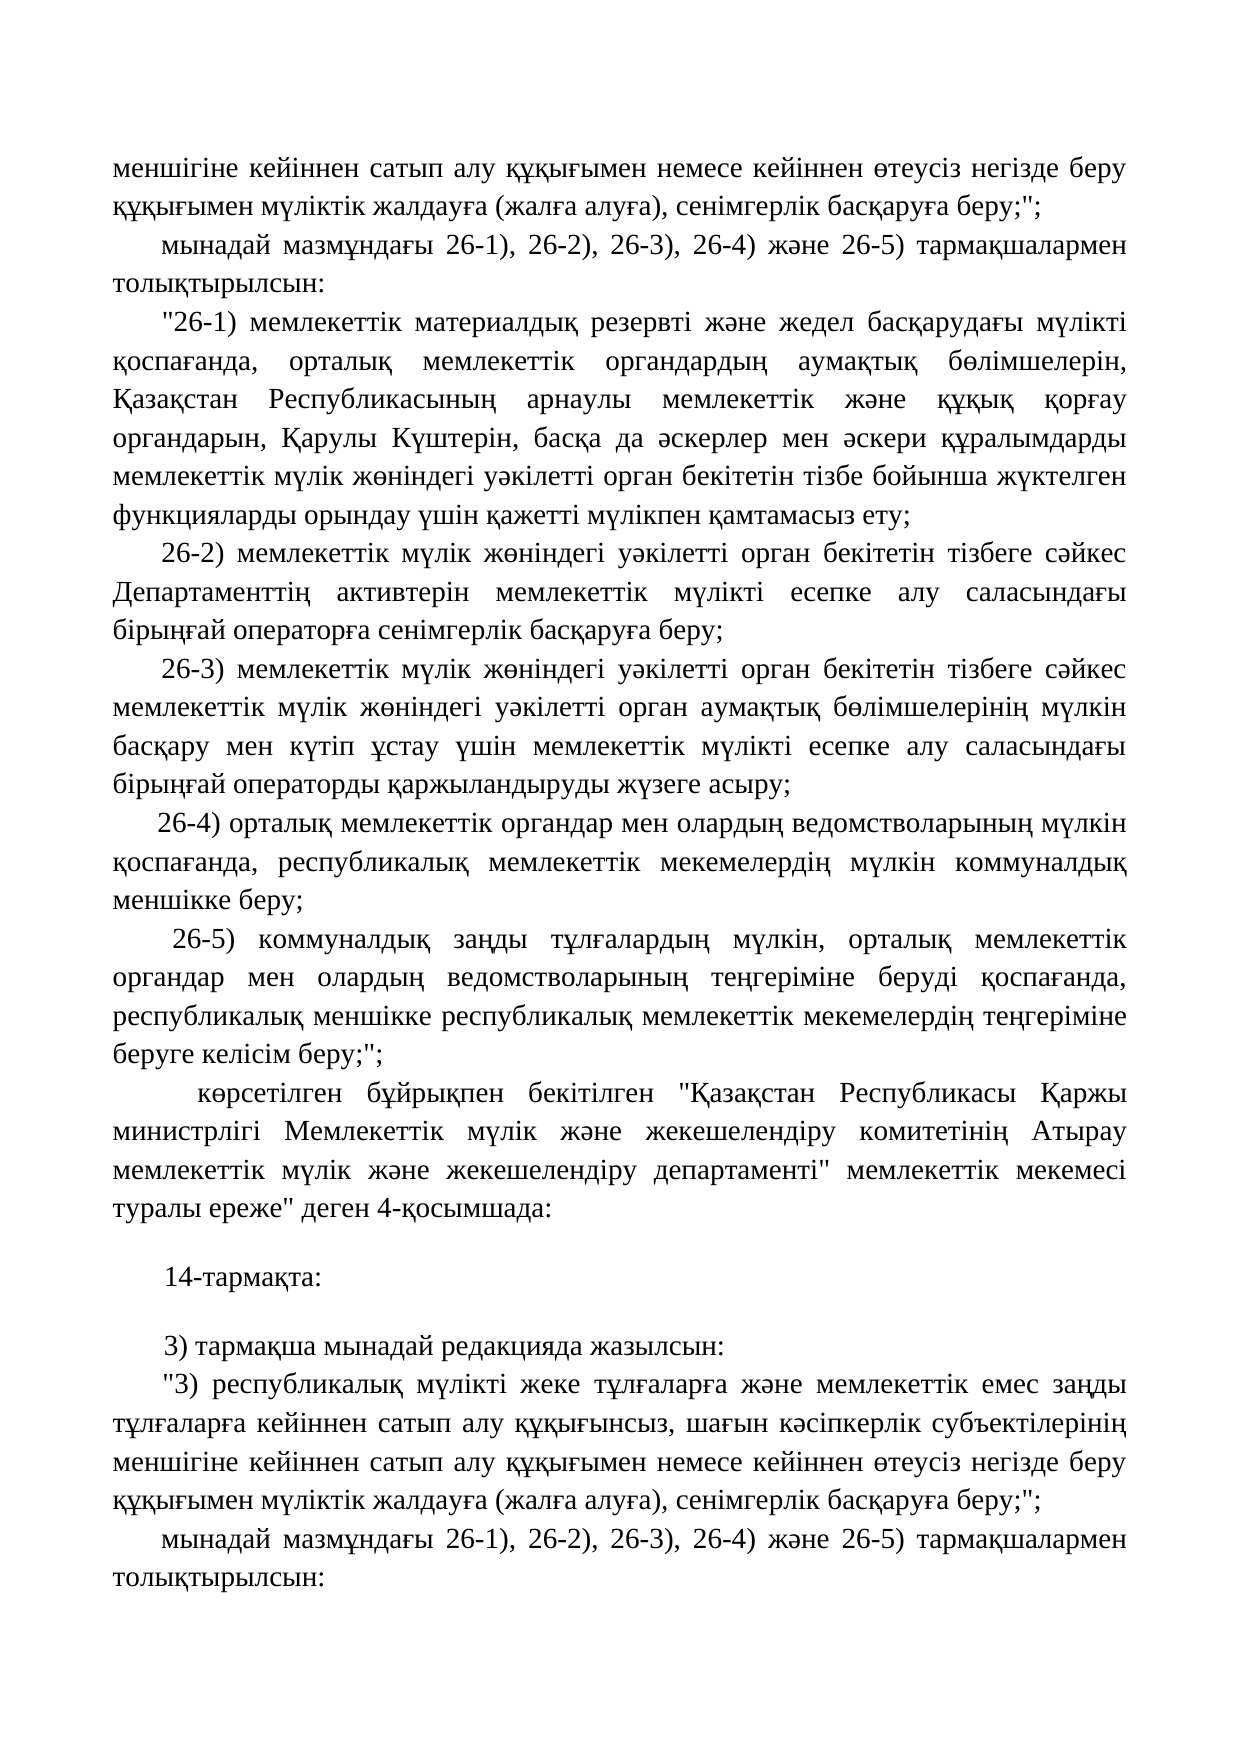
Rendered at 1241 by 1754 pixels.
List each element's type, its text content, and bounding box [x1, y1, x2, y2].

text 14-тармақта: [112, 1259, 1128, 1293]
text 26-2) мемлекеттік мүлік жөніндегі уәкілетті орган бекітетін тізбеге сәйкес Департаменттің активтерін мемлекеттік мүлікті есепке алу саласындағы бірыңғай операторға сенімгерлік басқаруға беру; [112, 535, 1128, 646]
text 3) тармақша мынадай редакцияда жазылсын: [112, 1328, 1128, 1362]
text 26-3) мемлекеттік мүлік жөніндегі уәкілетті орган бекітетін тізбеге сәйкес мемлекеттік мүлік жөніндегі уәкілетті орган аумақтық бөлімшелерінің мүлкін басқару мен күтіп ұстау үшін мемлекеттік мүлікті есепке алу саласындағы бірыңғай операторды қаржыландыруды жүзеге асыру; [112, 651, 1128, 800]
text мынадай мазмұндағы 26-1), 26-2), 26-3), 26-4) және 26-5) тармақшалармен толықтырылсын: [112, 227, 1128, 299]
text 26-4) орталық мемлекеттік органдар мен олардың ведомстволарының мүлкін қоспағанда, республикалық мемлекеттік мекемелердің мүлкін коммуналдық меншікке беру; [112, 805, 1128, 916]
text мынадай мазмұндағы 26-1), 26-2), 26-3), 26-4) және 26-5) тармақшалармен толықтырылсын: [112, 1521, 1128, 1593]
text "26-1) мемлекеттік материалдық резервті және жедел басқарудағы мүлікті қоспағанда, орталық мемлекеттік органдардың аумақтық бөлімшелерін, Қазақстан Республикасының арнаулы мемлекеттік және құқық қорғау органдарын, Қарулы Күштерін, басқа да әскерлер мен әскери құралымдарды мемлекеттік мүлік жөніндегі уәкілетті орган бекітетін тізбе бойынша жүктелген функцияларды орындау үшін қажетті мүлікпен қамтамасыз ету; [112, 304, 1128, 530]
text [112, 150, 1128, 222]
text көрсетілген бұйрықпен бекітілген "Қазақстан Республикасы Қаржы министрлігі Мемлекеттік мүлік және жекешелендіру комитетінің Атырау мемлекеттік мүлік және жекешелендіру департаменті" мемлекеттік мекемесі туралы ереже" деген 4-қосымшада: [112, 1075, 1128, 1224]
text 26-5) коммуналдық заңды тұлғалардың мүлкін, орталық мемлекеттік органдар мен олардың ведомстволарының теңгеріміне беруді қоспағанда, республикалық меншікке республикалық мемлекеттік мекемелердің теңгеріміне беруге келісім беру;"; [112, 921, 1128, 1070]
